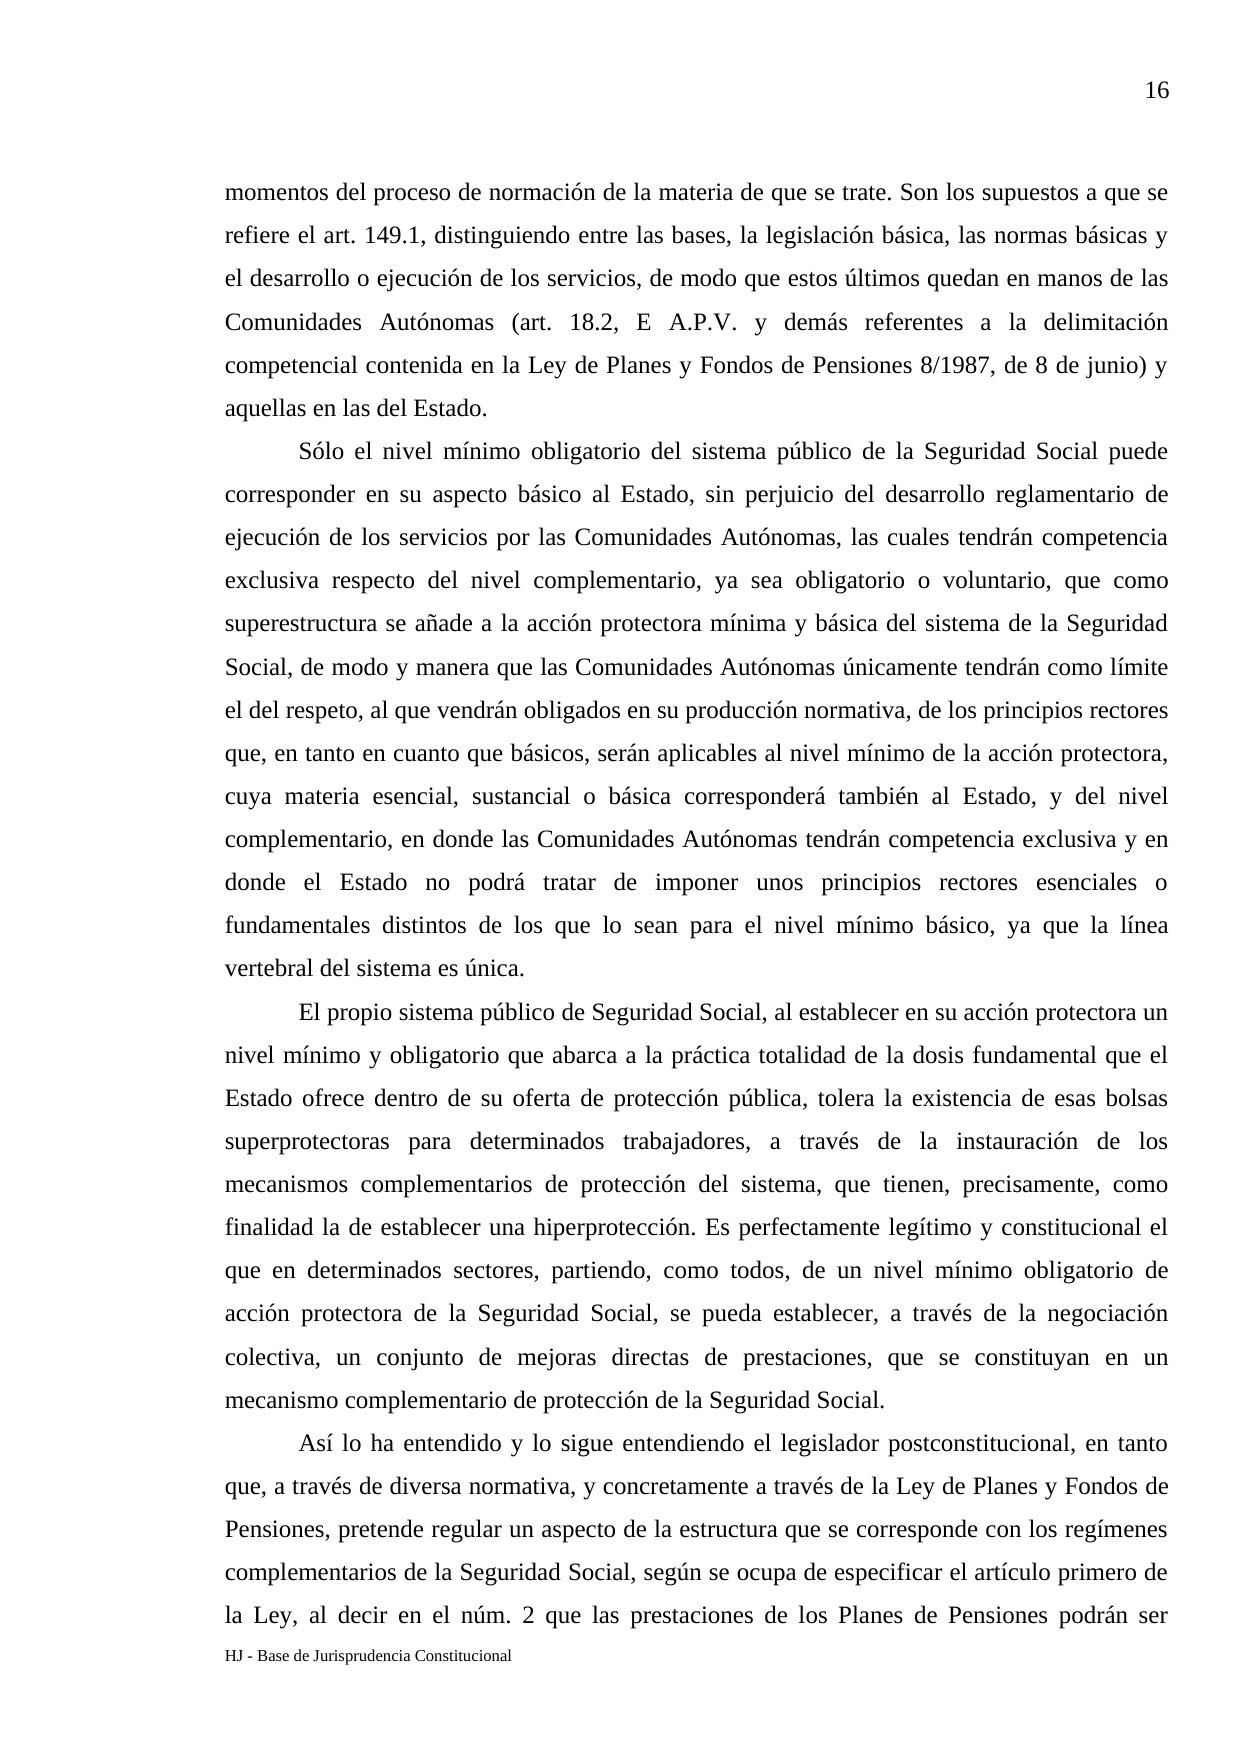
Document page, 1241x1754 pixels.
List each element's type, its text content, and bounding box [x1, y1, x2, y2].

text Sólo el nivel mínimo obligatorio del sistema público de la Seguridad Social puede corresponder en su aspecto básico al Estado, sin perjuicio del desarrollo reglamentario de ejecución de los servicios por las Comunidades Autónomas, las cuales tendrán competencia exclusiva respecto del nivel complementario, ya sea obligatorio o voluntario, que como superestructura se añade a la acción protectora mínima y básica del sistema de la Seguridad Social, de modo y manera que las Comunidades Autónomas únicamente tendrán como límite el del respeto, al que vendrán obligados en su producción normativa, de los principios rectores que, en tanto en cuanto que básicos, serán aplicables al nivel mínimo de la acción protectora, cuya materia esencial, sustancial o básica corresponderá también al Estado, y del nivel complementario, en donde las Comunidades Autónomas tendrán competencia exclusiva y en donde el Estado no podrá tratar de imponer unos principios rectores esenciales o fundamentales distintos de los que lo sean para el nivel mínimo básico, ya que la línea vertebral del sistema es única. [224, 436, 1169, 982]
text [224, 177, 1169, 422]
text El propio sistema público de Seguridad Social, al establecer en su acción protectora un nivel mínimo y obligatorio que abarca a la práctica totalidad de la dosis fundamental que el Estado ofrece dentro de su oferta de protección pública, tolera la existencia de esas bolsas superprotectoras para determinados trabajadores, a través de la instauración de los mecanismos complementarios de protección del sistema, que tienen, precisamente, como finalidad la de establecer una hiperprotección. Es perfectamente legítimo y constitucional el que en determinados sectores, partiendo, como todos, de un nivel mínimo obligatorio de acción protectora de la Seguridad Social, se pueda establecer, a través de la negociación colectiva, un conjunto de mejoras directas de prestaciones, que se constituyan en un mecanismo complementario de protección de la Seguridad Social. [224, 997, 1169, 1413]
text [224, 1428, 1169, 1629]
